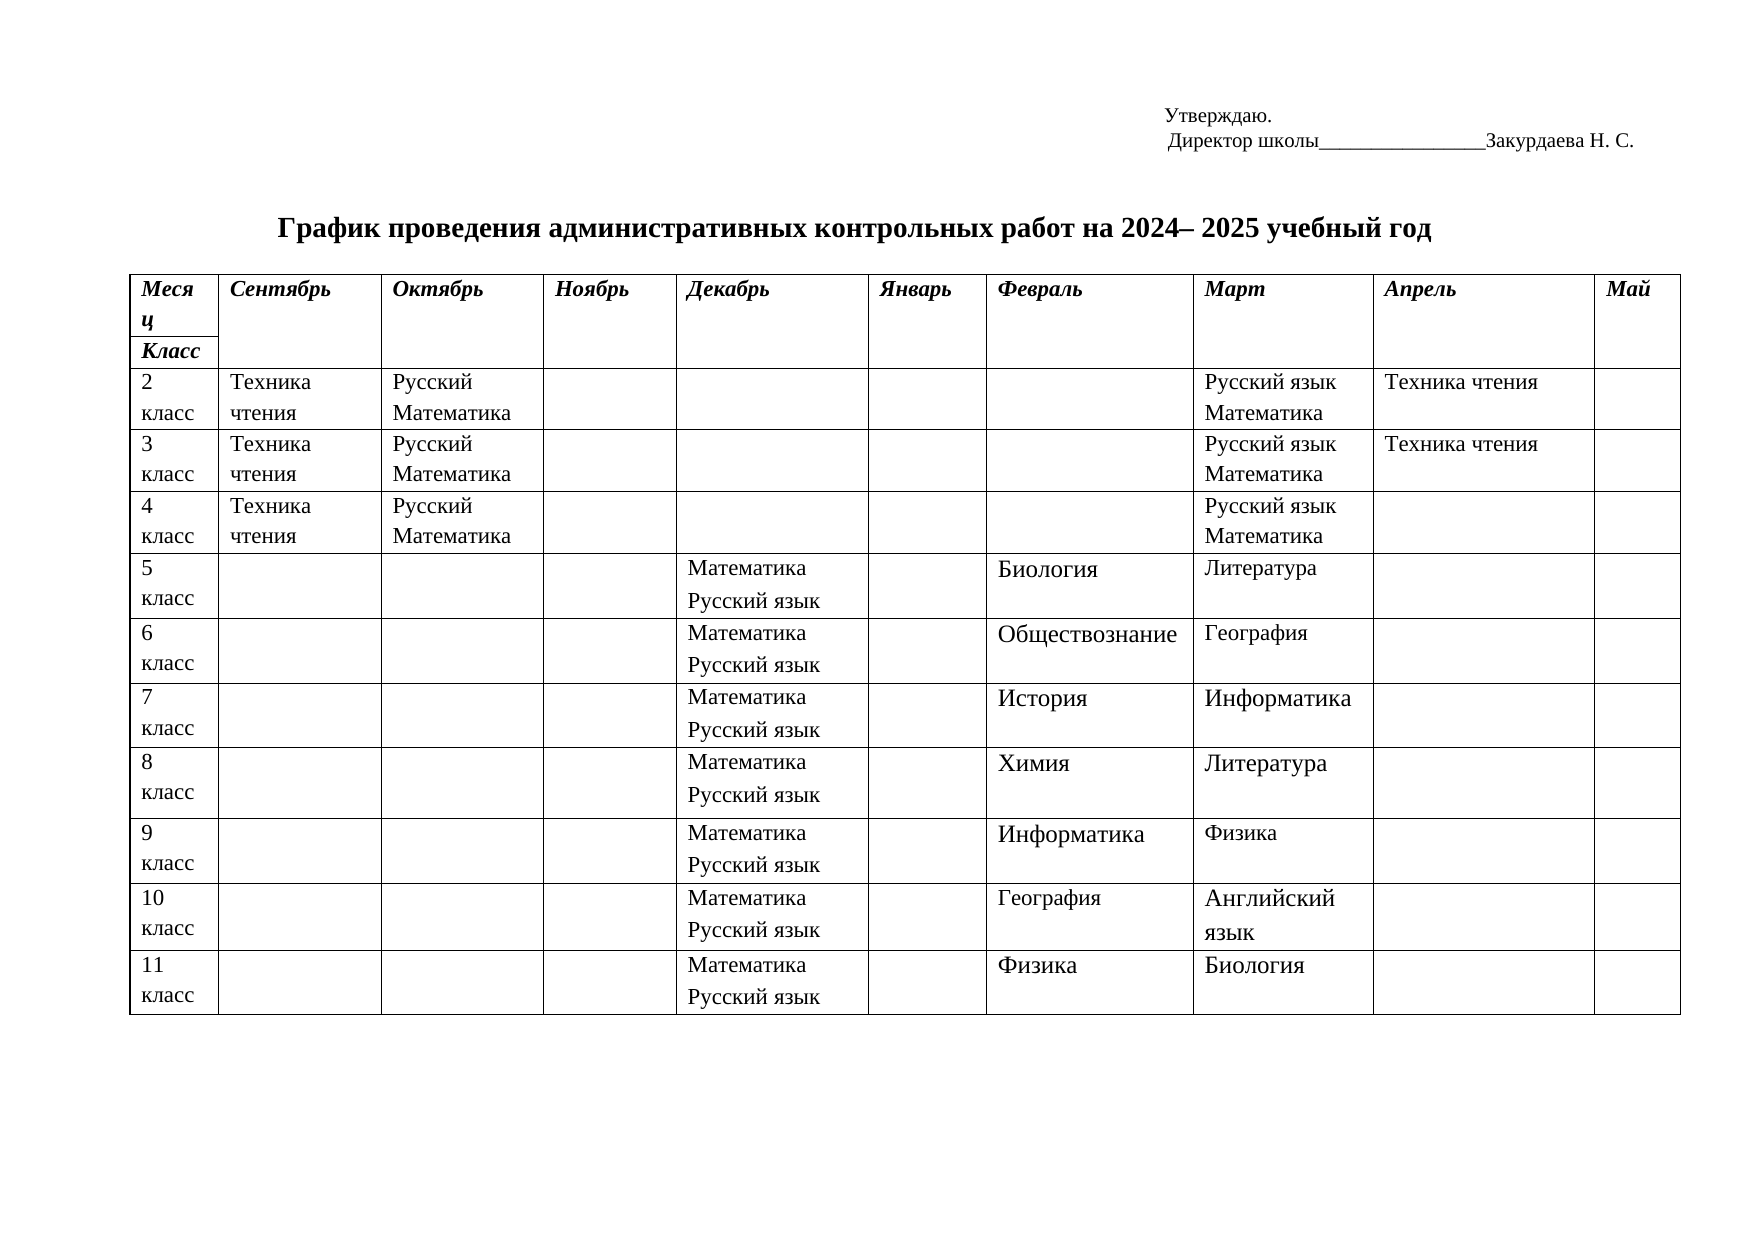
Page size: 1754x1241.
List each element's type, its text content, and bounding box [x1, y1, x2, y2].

table_cell Математика Русский язык [677, 884, 868, 949]
table_cell [1595, 884, 1680, 949]
table_cell [219, 619, 381, 682]
table_cell Информатика [987, 819, 1193, 882]
table_cell [382, 819, 543, 882]
table_cell [1374, 884, 1594, 949]
table_header Ноябрь [544, 275, 676, 367]
text Директор школы________________Закурдаева Н. С. [74, 127, 1636, 152]
table_cell [1595, 684, 1680, 747]
table_cell [1595, 951, 1680, 1014]
table_header Апрель [1374, 275, 1594, 367]
table_cell Математика Русский язык [677, 748, 868, 818]
table_cell [869, 684, 986, 747]
table_cell [219, 884, 381, 949]
table_cell 2 класс [131, 369, 218, 429]
table_cell Русский Математика [382, 430, 543, 491]
table_cell [382, 619, 543, 682]
table_header Месяц [131, 275, 218, 336]
table_cell 5 класс [131, 554, 218, 618]
table_cell [382, 684, 543, 747]
table_cell Русский Математика [382, 369, 543, 429]
table_cell Русский Математика [382, 492, 543, 553]
table_cell Техника чтения [1374, 430, 1594, 491]
table_cell [382, 748, 543, 818]
table_cell [1595, 748, 1680, 818]
table_cell Русский язык Математика [1194, 430, 1373, 491]
table_cell [1374, 951, 1594, 1014]
table_header Декабрь [677, 275, 868, 367]
table_cell 7 класс [131, 684, 218, 747]
text Утверждаю. [74, 103, 1636, 127]
table_cell [869, 554, 986, 618]
table_cell Биология [1194, 951, 1373, 1014]
table_cell [869, 748, 986, 818]
table_cell [544, 884, 676, 949]
table_cell [1374, 619, 1594, 682]
table_cell 8 класс [131, 748, 218, 818]
table_cell [219, 951, 381, 1014]
table_cell [869, 619, 986, 682]
table_cell [219, 819, 381, 882]
table_cell [1595, 554, 1680, 618]
table_cell Информатика [1194, 684, 1373, 747]
table_cell Русский язык Математика [1194, 369, 1373, 429]
table_cell [1374, 554, 1594, 618]
table_cell Литература [1194, 554, 1373, 618]
table_cell Техника чтения [219, 369, 381, 429]
table_cell [1374, 748, 1594, 818]
table_cell [869, 430, 986, 491]
table_cell [987, 369, 1193, 429]
table_header Январь [869, 275, 986, 367]
table_cell Английский язык [1194, 884, 1373, 949]
table_header Май [1595, 275, 1680, 367]
table_cell [987, 430, 1193, 491]
table_cell 6 класс [131, 619, 218, 682]
table_cell [869, 819, 986, 882]
table_cell Класс [131, 337, 218, 367]
table_cell Техника чтения [219, 430, 381, 491]
table_cell [544, 819, 676, 882]
table_cell Математика Русский язык [677, 684, 868, 747]
table_cell Обществознание [987, 619, 1193, 682]
table_cell [677, 430, 868, 491]
table_cell [1595, 492, 1680, 553]
table_cell Математика Русский язык [677, 619, 868, 682]
table_cell [544, 619, 676, 682]
table_cell [1595, 619, 1680, 682]
table_cell Физика [1194, 819, 1373, 882]
table_cell [544, 492, 676, 553]
table_cell [869, 492, 986, 553]
table_cell История [987, 684, 1193, 747]
table_header Сентябрь [219, 275, 381, 367]
table_cell [677, 492, 868, 553]
table_header Февраль [987, 275, 1193, 367]
table_cell Математика Русский язык [677, 554, 868, 618]
table_cell Литература [1194, 748, 1373, 818]
table_cell [1374, 492, 1594, 553]
table_cell География [987, 884, 1193, 949]
table_cell [1374, 684, 1594, 747]
table_cell [1595, 819, 1680, 882]
table_cell [1595, 369, 1680, 429]
text График проведения административных контрольных работ на 2024– 2025 учебный год [74, 210, 1636, 244]
table_cell [1374, 819, 1594, 882]
table_cell 3 класс [131, 430, 218, 491]
table_cell Химия [987, 748, 1193, 818]
table_cell [219, 684, 381, 747]
table_cell 10 класс [131, 884, 218, 949]
table_cell 11 класс [131, 951, 218, 1014]
table_cell [869, 884, 986, 949]
table_header Октябрь [382, 275, 543, 367]
table_cell [544, 554, 676, 618]
table_cell [544, 684, 676, 747]
table_cell [544, 748, 676, 818]
table_cell [382, 884, 543, 949]
table_cell Математика Русский язык [677, 951, 868, 1014]
table_cell [1595, 430, 1680, 491]
table_cell [677, 369, 868, 429]
table_cell [544, 369, 676, 429]
table_cell [987, 492, 1193, 553]
table_cell [869, 951, 986, 1014]
table_cell Русский язык Математика [1194, 492, 1373, 553]
table_cell Математика Русский язык [677, 819, 868, 882]
table_cell 9 класс [131, 819, 218, 882]
table_cell [382, 554, 543, 618]
table_cell [382, 951, 543, 1014]
table_cell География [1194, 619, 1373, 682]
table_cell Техника чтения [219, 492, 381, 553]
table_cell [869, 369, 986, 429]
table_cell [544, 430, 676, 491]
table_cell 4 класс [131, 492, 218, 553]
table_cell Биология [987, 554, 1193, 618]
table_header Март [1194, 275, 1373, 367]
table_cell Техника чтения [1374, 369, 1594, 429]
table_cell Физика [987, 951, 1193, 1014]
table_cell [219, 748, 381, 818]
table_cell [219, 554, 381, 618]
table_cell [544, 951, 676, 1014]
